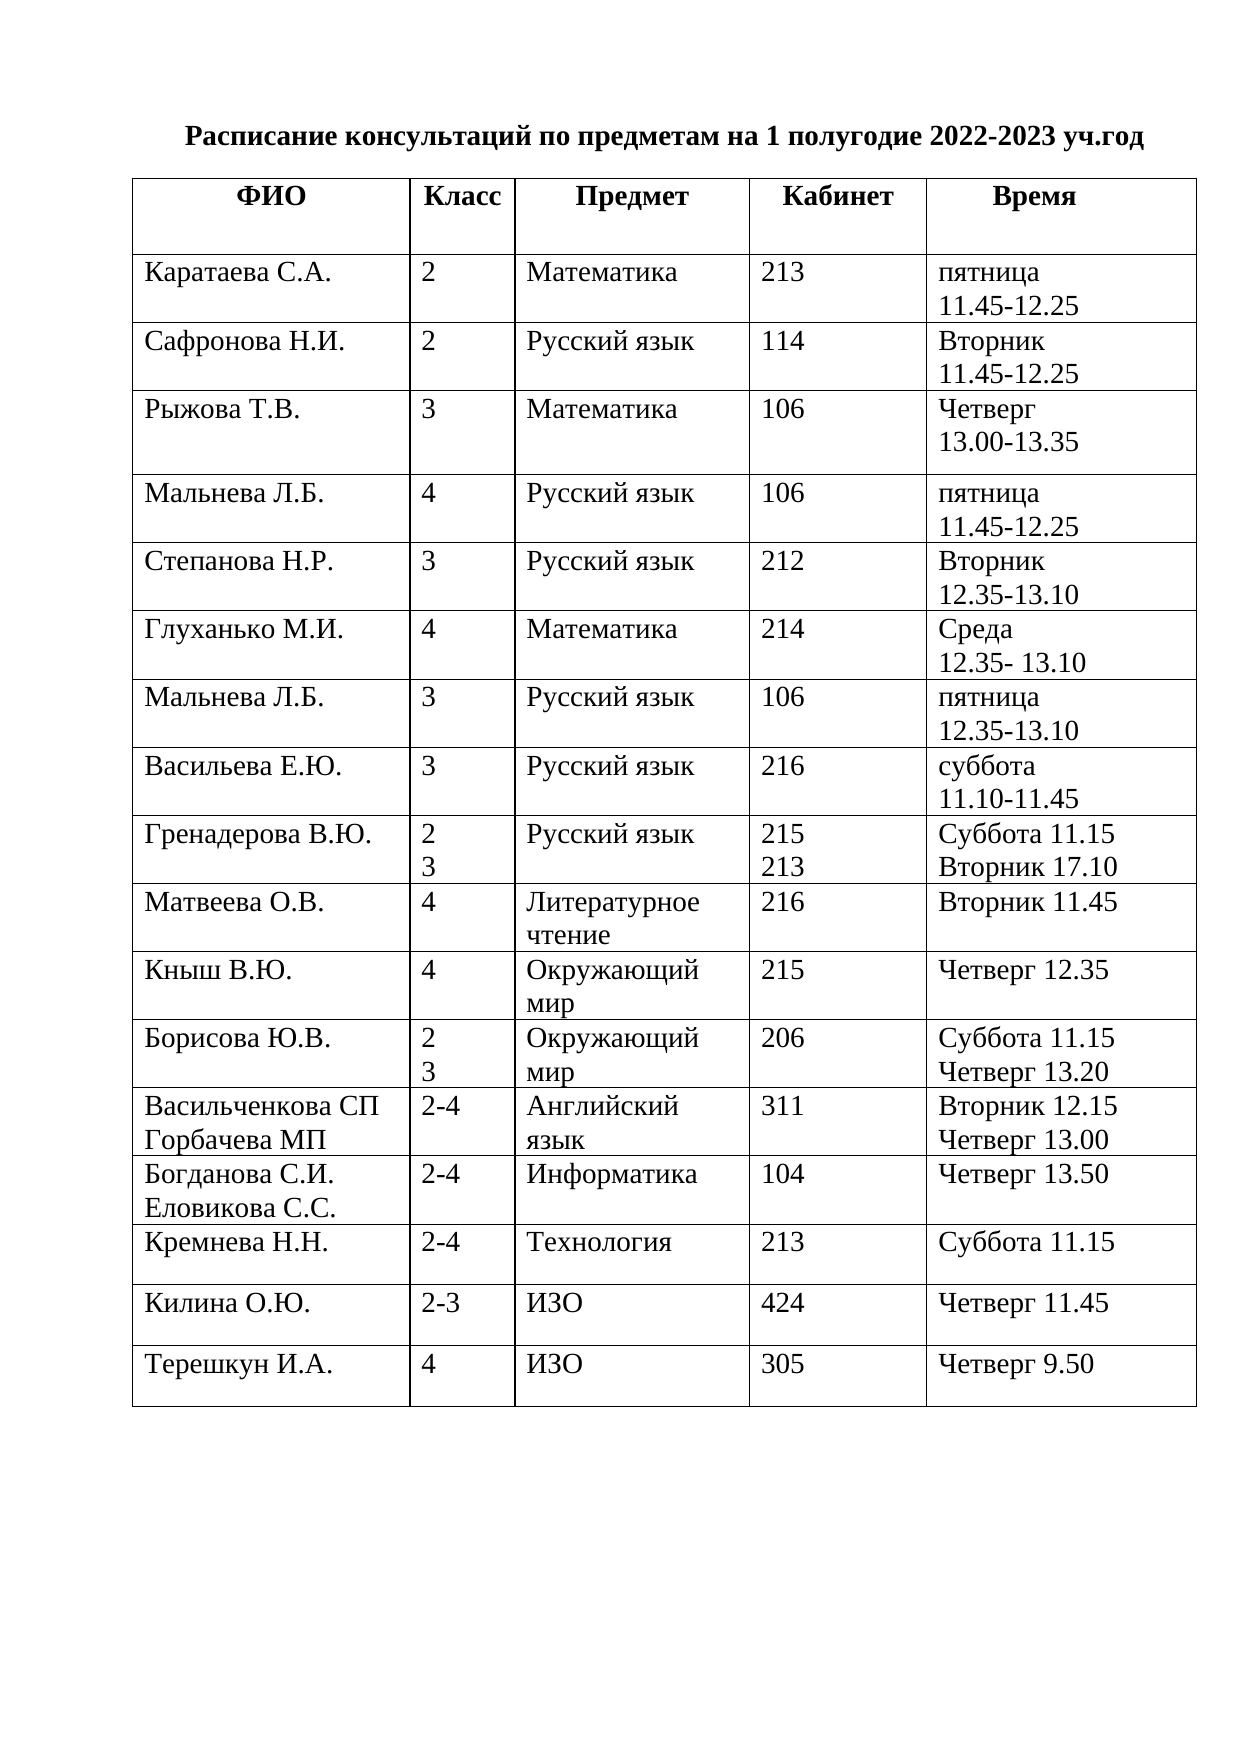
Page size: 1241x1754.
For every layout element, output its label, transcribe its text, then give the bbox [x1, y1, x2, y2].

table_cell Каратаева С.А. [133, 255, 409, 322]
table_cell 214 [750, 611, 926, 678]
table_cell Четверг 12.35 [927, 952, 1196, 1019]
table_cell ИЗО [516, 1285, 749, 1345]
table_cell 4 [411, 611, 514, 678]
table_header ФИО [133, 179, 409, 253]
table_header Класс [411, 179, 514, 253]
text Расписание консультаций по предметам на 1 полугодие 2022-2023 уч.год [177, 118, 1152, 152]
table_cell 106 [750, 391, 926, 474]
table_cell Мальнева Л.Б. [133, 475, 409, 542]
table_cell 212 [750, 543, 926, 610]
table_cell Математика [516, 391, 749, 474]
table_cell Вторник 12.35-13.10 [927, 543, 1196, 610]
table_header Предмет [516, 179, 749, 253]
table_cell 2 [411, 323, 514, 390]
table_cell Четверг 13.00-13.35 [927, 391, 1196, 474]
table_cell 424 [750, 1285, 926, 1345]
table_cell 104 [750, 1156, 926, 1223]
table_cell Васильченкова СП Горбачева МП [133, 1088, 409, 1155]
table_cell Вторник 11.45-12.25 [927, 323, 1196, 390]
table_cell Окружающий мир [516, 1020, 749, 1087]
table_cell Рыжова Т.В. [133, 391, 409, 474]
table_cell 216 [750, 884, 926, 951]
table_cell 311 [750, 1088, 926, 1155]
table_cell ИЗО [516, 1346, 749, 1406]
table_cell 106 [750, 680, 926, 747]
table_cell Терешкун И.А. [133, 1346, 409, 1406]
table_cell 2-4 [411, 1156, 514, 1223]
table_cell Богданова С.И. Еловикова С.С. [133, 1156, 409, 1223]
table_cell 106 [750, 475, 926, 542]
table_cell Русский язык [516, 748, 749, 815]
table_cell 305 [750, 1346, 926, 1406]
table_cell пятница 12.35-13.10 [927, 680, 1196, 747]
table_cell Вторник 12.15 Четверг 13.00 [927, 1088, 1196, 1155]
table_cell 4 [411, 475, 514, 542]
table_cell Суббота 11.15 [927, 1225, 1196, 1284]
table_cell 3 [411, 748, 514, 815]
table_cell Литературное чтение [516, 884, 749, 951]
table_cell Информатика [516, 1156, 749, 1223]
table_cell Математика [516, 255, 749, 322]
table_cell 213 [750, 255, 926, 322]
table_cell 114 [750, 323, 926, 390]
table_cell 216 [750, 748, 926, 815]
table_cell Васильева Е.Ю. [133, 748, 409, 815]
table_cell Сафронова Н.И. [133, 323, 409, 390]
table_cell Русский язык [516, 680, 749, 747]
table_cell 206 [750, 1020, 926, 1087]
table_cell 2 3 [411, 816, 514, 883]
table_header Кабинет [750, 179, 926, 253]
table_cell Русский язык [516, 816, 749, 883]
table_cell Русский язык [516, 323, 749, 390]
table_cell Кремнева Н.Н. [133, 1225, 409, 1284]
table_cell пятница 11.45-12.25 [927, 475, 1196, 542]
table_cell 3 [411, 680, 514, 747]
table_cell Гренадерова В.Ю. [133, 816, 409, 883]
table_cell 2-3 [411, 1285, 514, 1345]
table_cell Килина О.Ю. [133, 1285, 409, 1345]
table_cell 3 [411, 391, 514, 474]
table_cell 215 [750, 952, 926, 1019]
table_cell 2 [411, 255, 514, 322]
table_cell Суббота 11.15 Четверг 13.20 [927, 1020, 1196, 1087]
table_cell 4 [411, 884, 514, 951]
table_cell 4 [411, 1346, 514, 1406]
table_cell Четверг 13.50 [927, 1156, 1196, 1223]
table_cell 215 213 [750, 816, 926, 883]
table_cell 3 [411, 543, 514, 610]
table_cell Среда 12.35- 13.10 [927, 611, 1196, 678]
table_cell Технология [516, 1225, 749, 1284]
table_cell Глуханько М.И. [133, 611, 409, 678]
table_cell Четверг 9.50 [927, 1346, 1196, 1406]
table_cell Окружающий мир [516, 952, 749, 1019]
table_cell суббота 11.10-11.45 [927, 748, 1196, 815]
table_cell Русский язык [516, 543, 749, 610]
table_cell Степанова Н.Р. [133, 543, 409, 610]
table_cell 2 3 [411, 1020, 514, 1087]
table_cell Матвеева О.В. [133, 884, 409, 951]
table_cell Вторник 11.45 [927, 884, 1196, 951]
table_cell 4 [411, 952, 514, 1019]
table_cell 2-4 [411, 1225, 514, 1284]
table_cell 2-4 [411, 1088, 514, 1155]
table_cell Суббота 11.15 Вторник 17.10 [927, 816, 1196, 883]
table_cell 213 [750, 1225, 926, 1284]
table_cell Английский язык [516, 1088, 749, 1155]
table_cell пятница 11.45-12.25 [927, 255, 1196, 322]
table_cell Математика [516, 611, 749, 678]
table_cell Четверг 11.45 [927, 1285, 1196, 1345]
table_cell Русский язык [516, 475, 749, 542]
table_header Время [927, 179, 1196, 253]
table_cell Кныш В.Ю. [133, 952, 409, 1019]
table_cell Борисова Ю.В. [133, 1020, 409, 1087]
table_cell Мальнева Л.Б. [133, 680, 409, 747]
